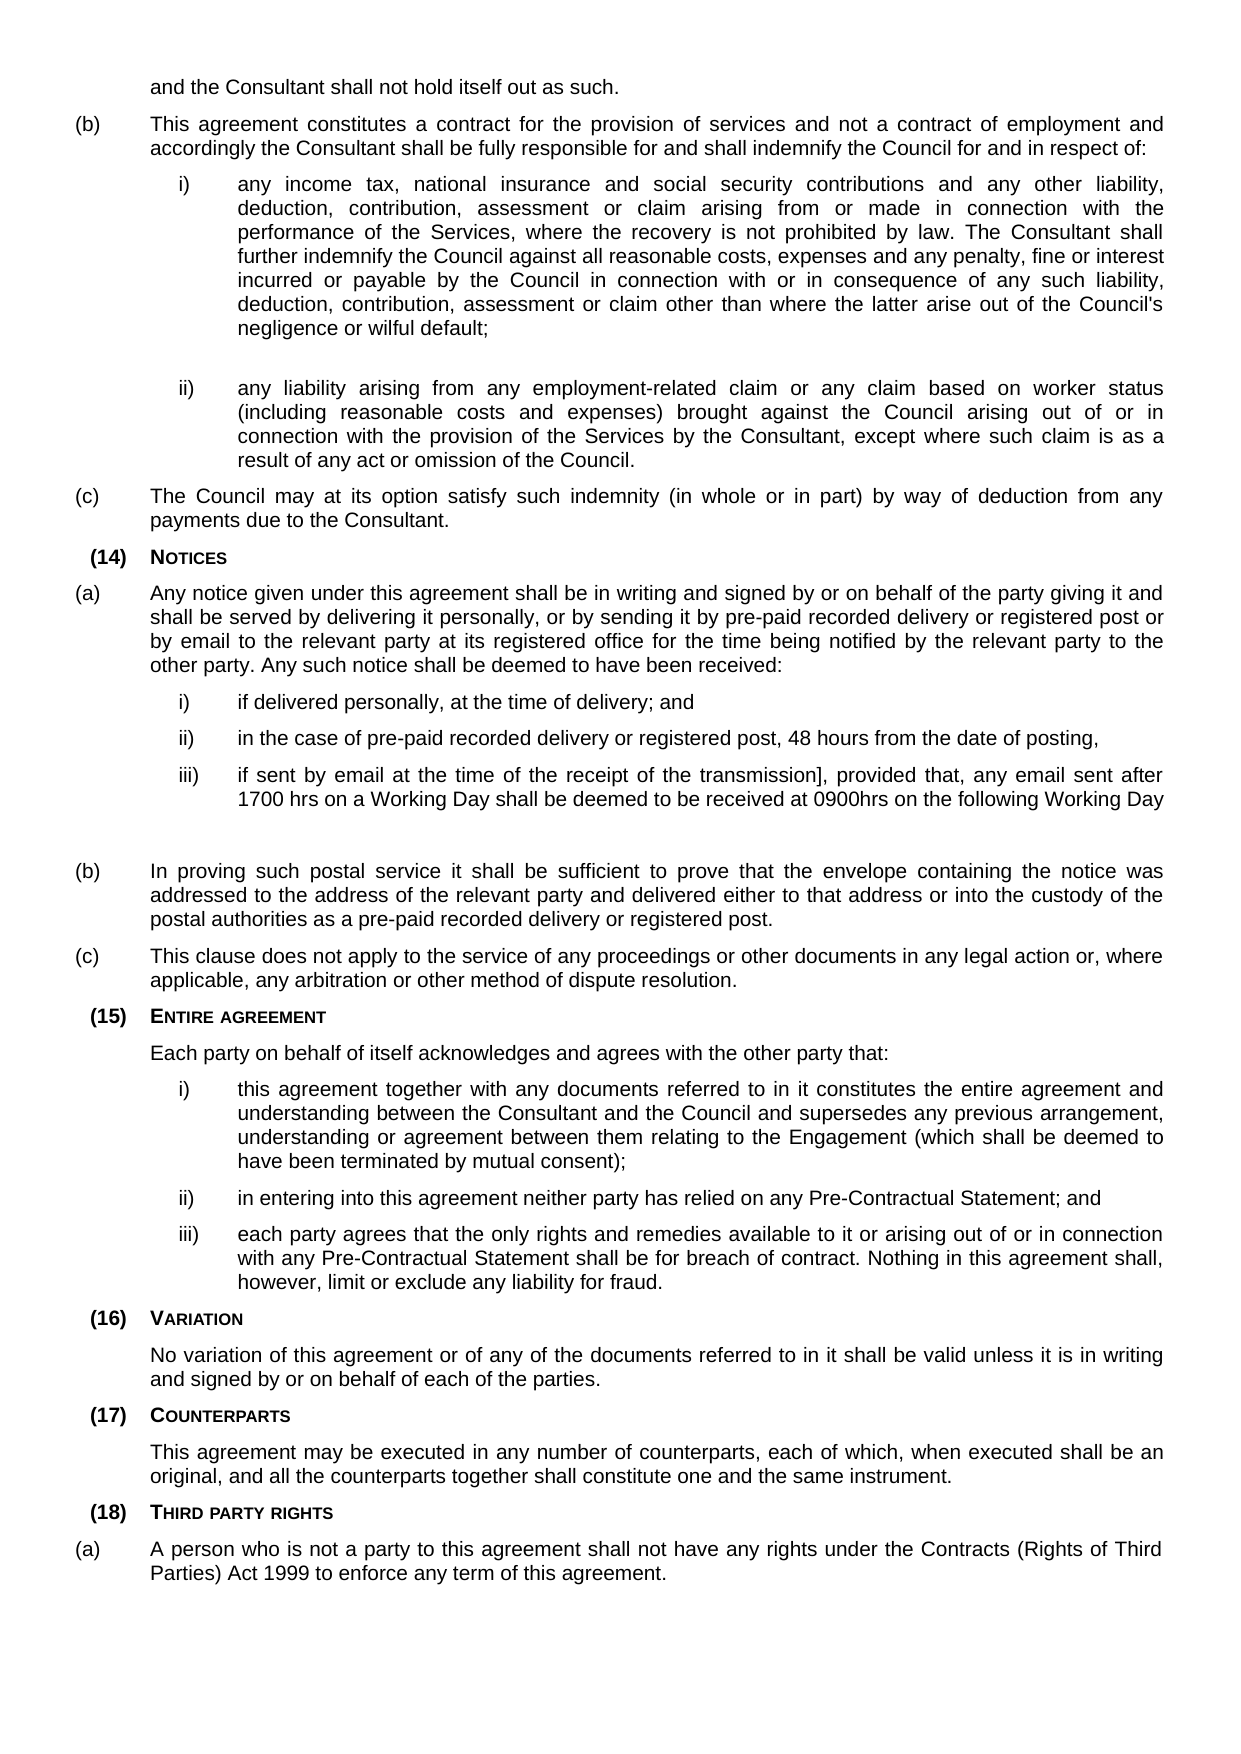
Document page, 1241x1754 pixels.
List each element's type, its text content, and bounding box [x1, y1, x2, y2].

list any liability arising from any employment-related claim or any claim based on worker status (including reasonable costs and expenses) brought against the Council arising out of or in connection with the provision of the Services by the Consultant, except where such claim is as a result of any act or omission of the Council. [178, 376, 1165, 472]
text Each party on behalf of itself acknowledges and agrees with the other party that: [150, 1041, 1165, 1064]
list In proving such postal service it shall be sufficient to prove that the envelope containing the notice was addressed to the address of the relevant party and delivered either to that address or into the custody of the postal authorities as a pre-paid recorded delivery or registered post. [75, 859, 1165, 931]
list Third party rights [90, 1500, 1165, 1524]
list A person who is not a party to this agreement shall not have any rights under the Contracts (Rights of Third Parties) Act 1999 to enforce any term of this agreement. [75, 1536, 1165, 1584]
text This agreement may be executed in any number of counterparts, each of which, when executed shall be an original, and all the counterparts together shall constitute one and the same instrument. [150, 1439, 1165, 1487]
list in entering into this agreement neither party has relied on any Pre-Contractual Statement; and [178, 1185, 1165, 1209]
list Variation [90, 1306, 1165, 1330]
list This clause does not apply to the service of any proceedings or other documents in any legal action or, where applicable, any arbitration or other method of dispute resolution. [75, 944, 1165, 992]
text No variation of this agreement or of any of the documents referred to in it shall be valid unless it is in writing and signed by or on behalf of each of the parties. [150, 1343, 1165, 1391]
list Notices [90, 545, 1165, 569]
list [75, 75, 1165, 99]
list this agreement together with any documents referred to in it constitutes the entire agreement and understanding between the Consultant and the Council and supersedes any previous arrangement, understanding or agreement between them relating to the Engagement (which shall be deemed to have been terminated by mutual consent); [178, 1077, 1165, 1173]
list if delivered personally, at the time of delivery; and [178, 689, 1165, 713]
list if sent by email at the time of the receipt of the transmission], provided that, any email sent after 1700 hrs on a Working Day shall be deemed to be received at 0900hrs on the following Working Day [178, 762, 1165, 810]
list Entire agreement [90, 1004, 1165, 1028]
list Counterparts [90, 1403, 1165, 1427]
list each party agrees that the only rights and remedies available to it or arising out of or in connection with any Pre-Contractual Statement shall be for breach of contract. Nothing in this agreement shall, however, limit or exclude any liability for fraud. [178, 1222, 1165, 1294]
list The Council may at its option satisfy such indemnity (in whole or in part) by way of deduction from any payments due to the Consultant. [75, 484, 1165, 532]
list in the case of pre-paid recorded delivery or registered post, 48 hours from the date of posting, [178, 726, 1165, 750]
list This agreement constitutes a contract for the provision of services and not a contract of employment and accordingly the Consultant shall be fully responsible for and shall indemnify the Council for and in respect of: [75, 111, 1165, 159]
list any income tax, national insurance and social security contributions and any other liability, deduction, contribution, assessment or claim arising from or made in connection with the performance of the Services, where the recovery is not prohibited by law. The Consultant shall further indemnify the Council against all reasonable costs, expenses and any penalty, fine or interest incurred or payable by the Council in connection with or in consequence of any such liability, deduction, contribution, assessment or claim other than where the latter arise out of the Council's negligence or wilful default; [178, 172, 1165, 339]
list Any notice given under this agreement shall be in writing and signed by or on behalf of the party giving it and shall be served by delivering it personally, or by sending it by pre-paid recorded delivery or registered post or by email to the relevant party at its registered office for the time being notified by the relevant party to the other party. Any such notice shall be deemed to have been received: [75, 581, 1165, 677]
